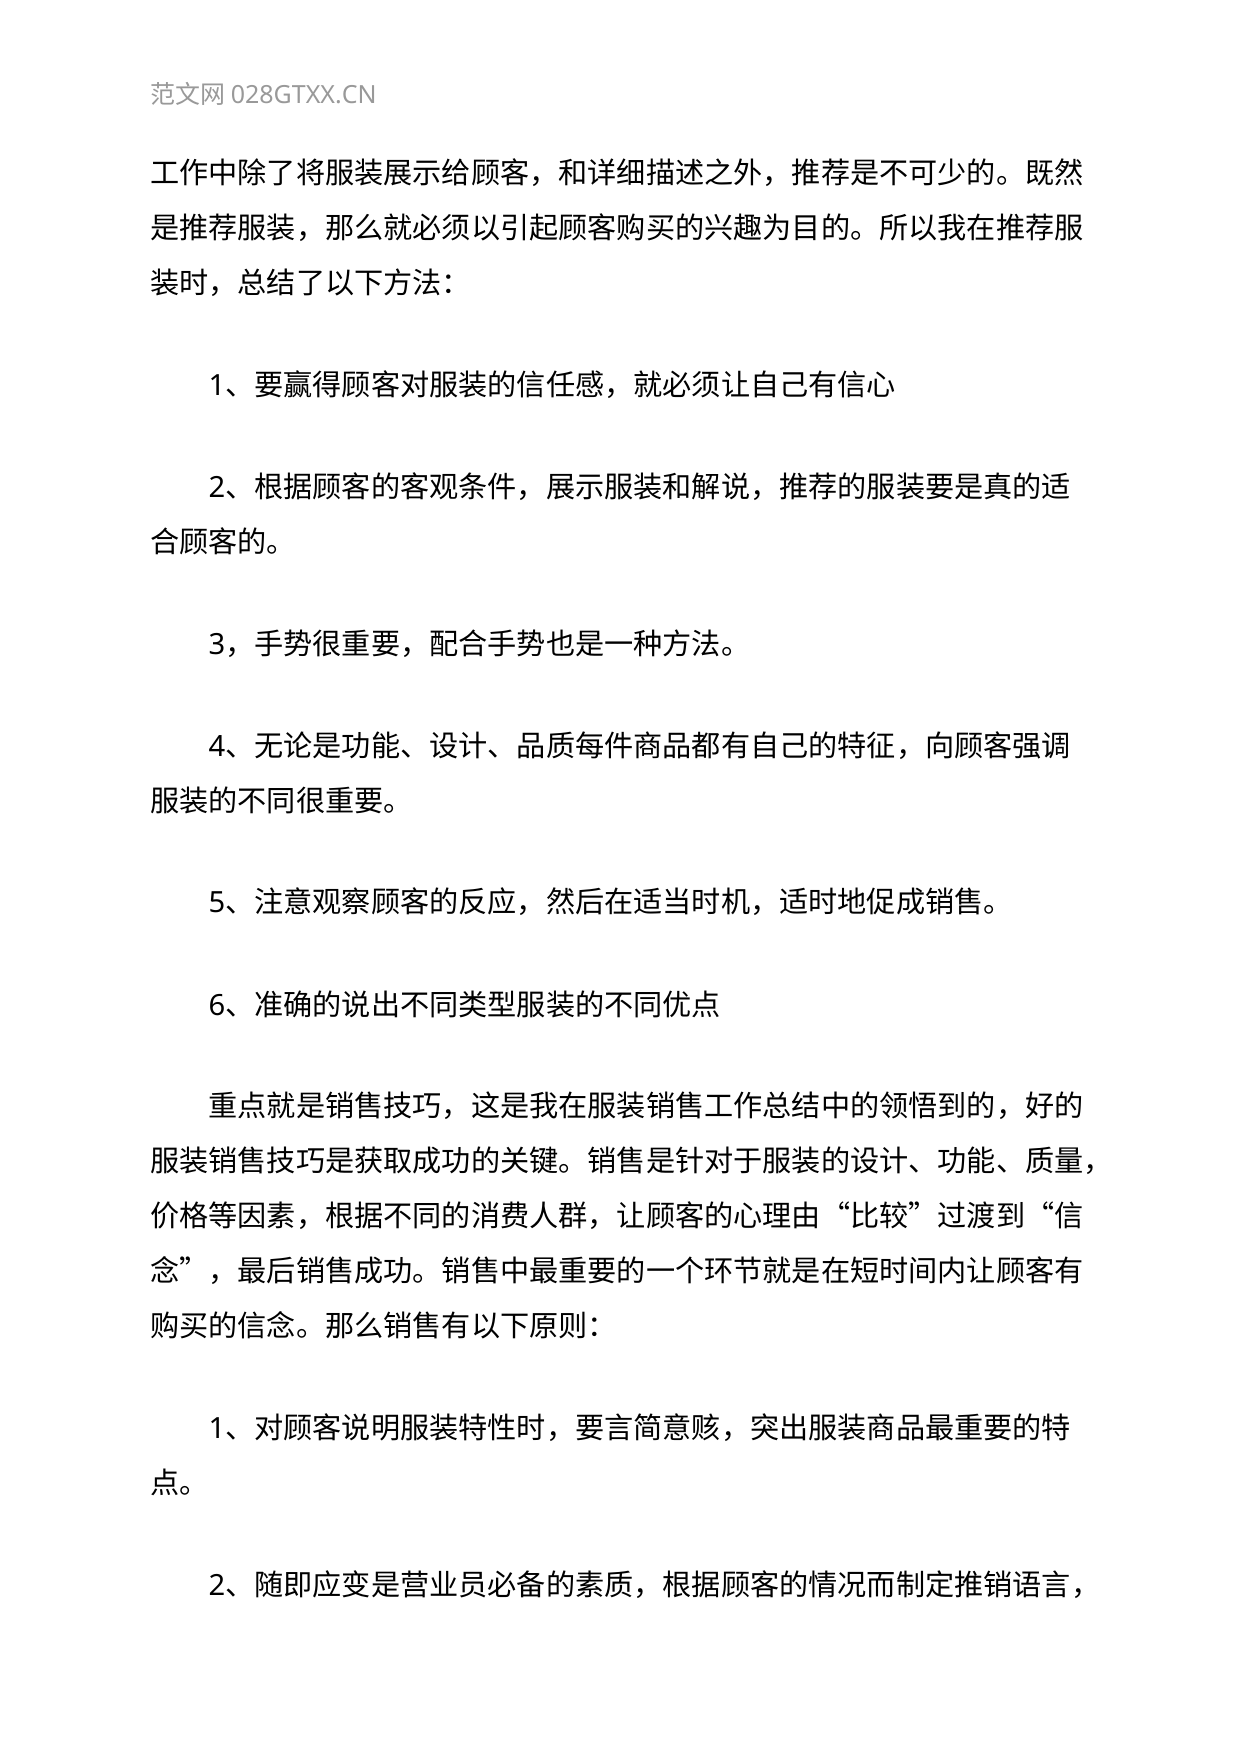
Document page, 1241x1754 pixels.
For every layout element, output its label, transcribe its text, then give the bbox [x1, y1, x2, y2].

text 5、注意观察顾客的反应，然后在适当时机，适时地促成销售。 [150, 879, 1090, 921]
text 2、根据顾客的客观条件，展示服装和解说，推荐的服装要是真的适合顾客的。 [150, 463, 1090, 561]
text 重点就是销售技巧，这是我在服装销售工作总结中的领悟到的，好的服装销售技巧是获取成功的关键。销售是针对于服装的设计、功能、质量，价格等因素，根据不同的消费人群，让顾客的心理由“比较”过渡到“信念”，最后销售成功。销售中最重要的一个环节就是在短时间内让顾客有购买的信念。那么销售有以下原则： [150, 1083, 1090, 1345]
text 3，手势很重要，配合手势也是一种方法。 [150, 620, 1090, 663]
text 4、无论是功能、设计、品质每件商品都有自己的特征，向顾客强调服装的不同很重要。 [150, 722, 1090, 819]
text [150, 1561, 1090, 1603]
text 1、要赢得顾客对服装的信任感，就必须让自己有信心 [150, 362, 1090, 404]
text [150, 150, 1090, 302]
text 6、准确的说出不同类型服装的不同优点 [150, 981, 1090, 1023]
text 1、对顾客说明服装特性时，要言简意赅，突出服装商品最重要的特点。 [150, 1404, 1090, 1502]
